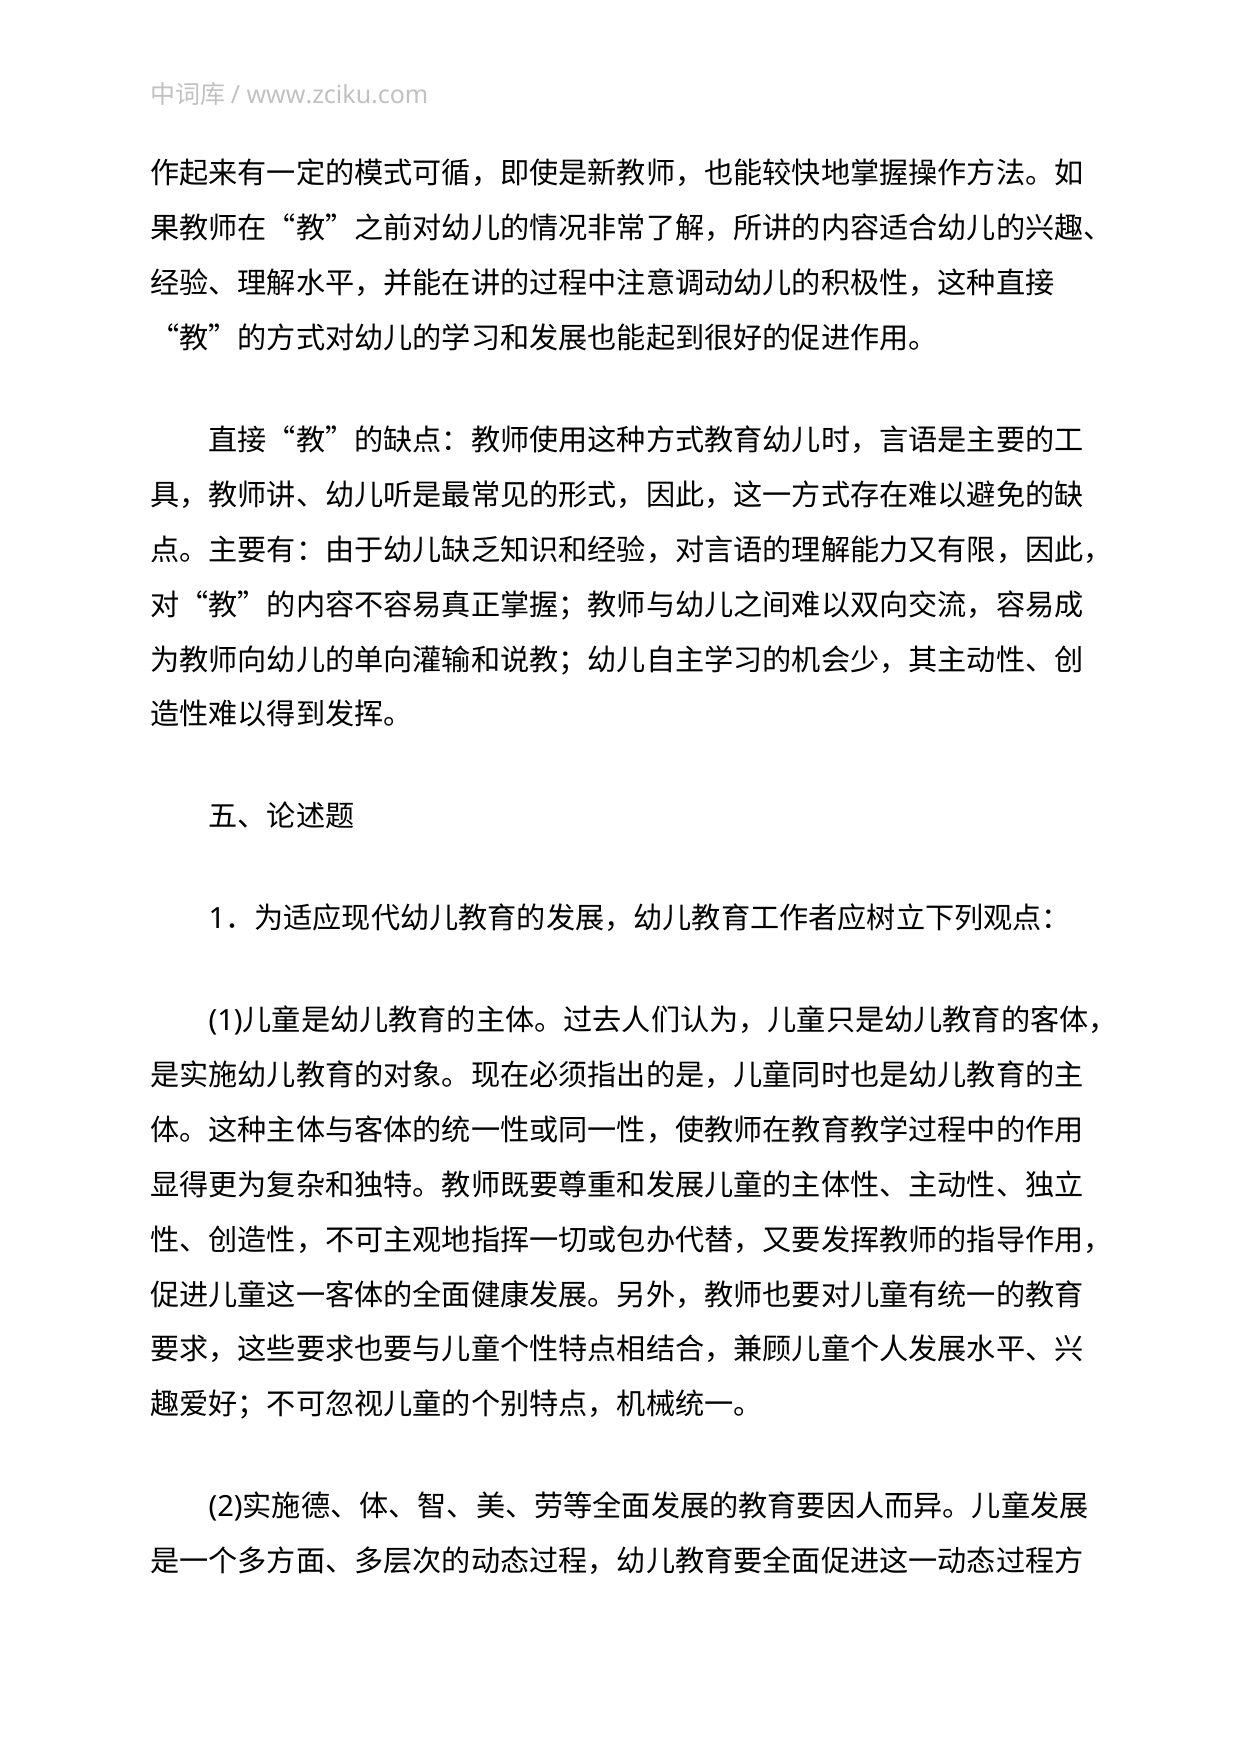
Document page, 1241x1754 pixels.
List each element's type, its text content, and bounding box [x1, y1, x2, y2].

text 五、论述题 [150, 793, 1090, 835]
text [150, 150, 1090, 357]
text 1．为适应现代幼儿教育的发展，幼儿教育工作者应树立下列观点： [150, 894, 1090, 937]
text (1)儿童是幼儿教育的主体。过去人们认为，儿童只是幼儿教育的客体，是实施幼儿教育的对象。现在必须指出的是，儿童同时也是幼儿教育的主体。这种主体与客体的统一性或同一性，使教师在教育教学过程中的作用显得更为复杂和独特。教师既要尊重和发展儿童的主体性、主动性、独立性、创造性，不可主观地指挥一切或包办代替，又要发挥教师的指导作用，促进儿童这一客体的全面健康发展。另外，教师也要对儿童有统一的教育要求，这些要求也要与儿童个性特点相结合，兼顾儿童个人发展水平、兴趣爱好；不可忽视儿童的个别特点，机械统一。 [150, 996, 1090, 1423]
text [150, 1483, 1090, 1580]
text 直接“教”的缺点：教师使用这种方式教育幼儿时，言语是主要的工具，教师讲、幼儿听是最常见的形式，因此，这一方式存在难以避免的缺点。主要有：由于幼儿缺乏知识和经验，对言语的理解能力又有限，因此，对“教”的内容不容易真正掌握；教师与幼儿之间难以双向交流，容易成为教师向幼儿的单向灌输和说教；幼儿自主学习的机会少，其主动性、创造性难以得到发挥。 [150, 416, 1090, 733]
